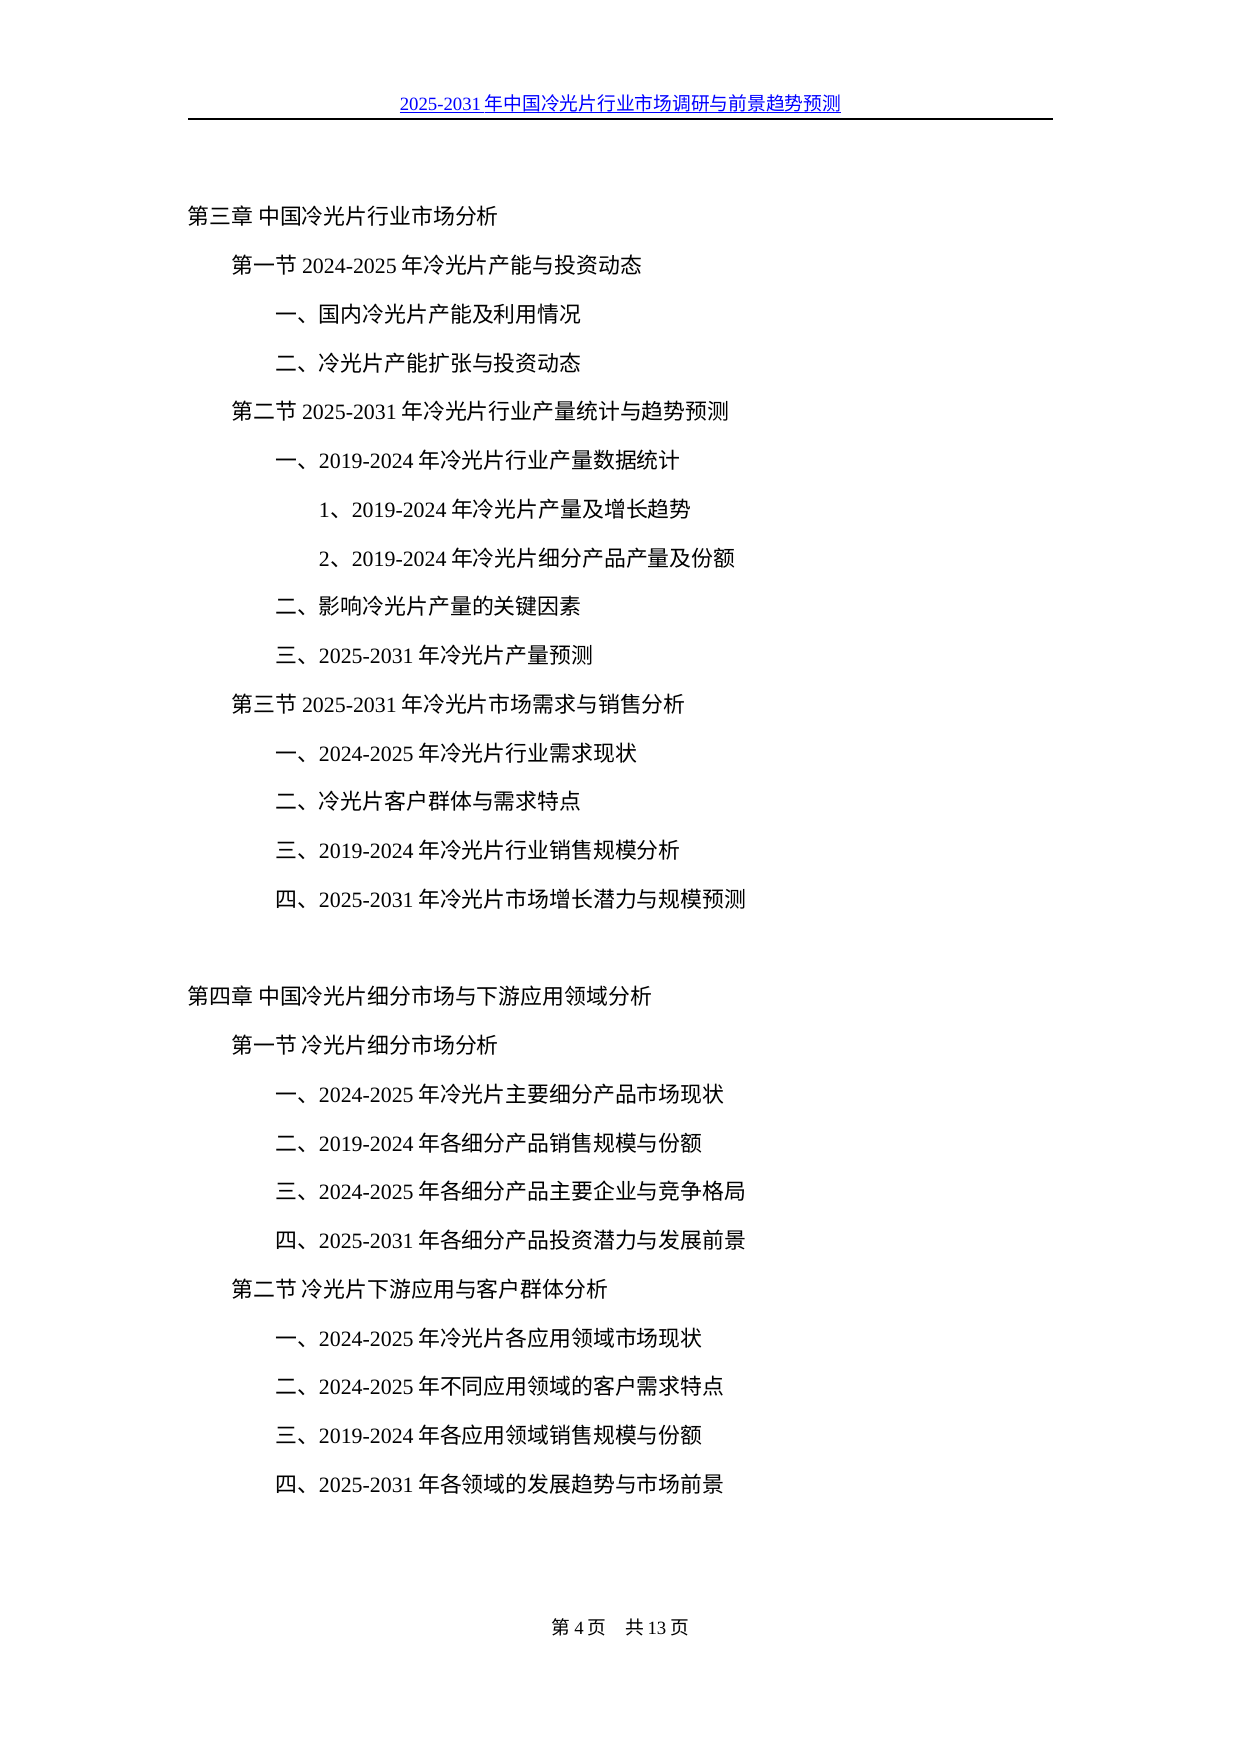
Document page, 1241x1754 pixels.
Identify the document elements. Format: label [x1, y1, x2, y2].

text [187, 150, 1053, 1499]
